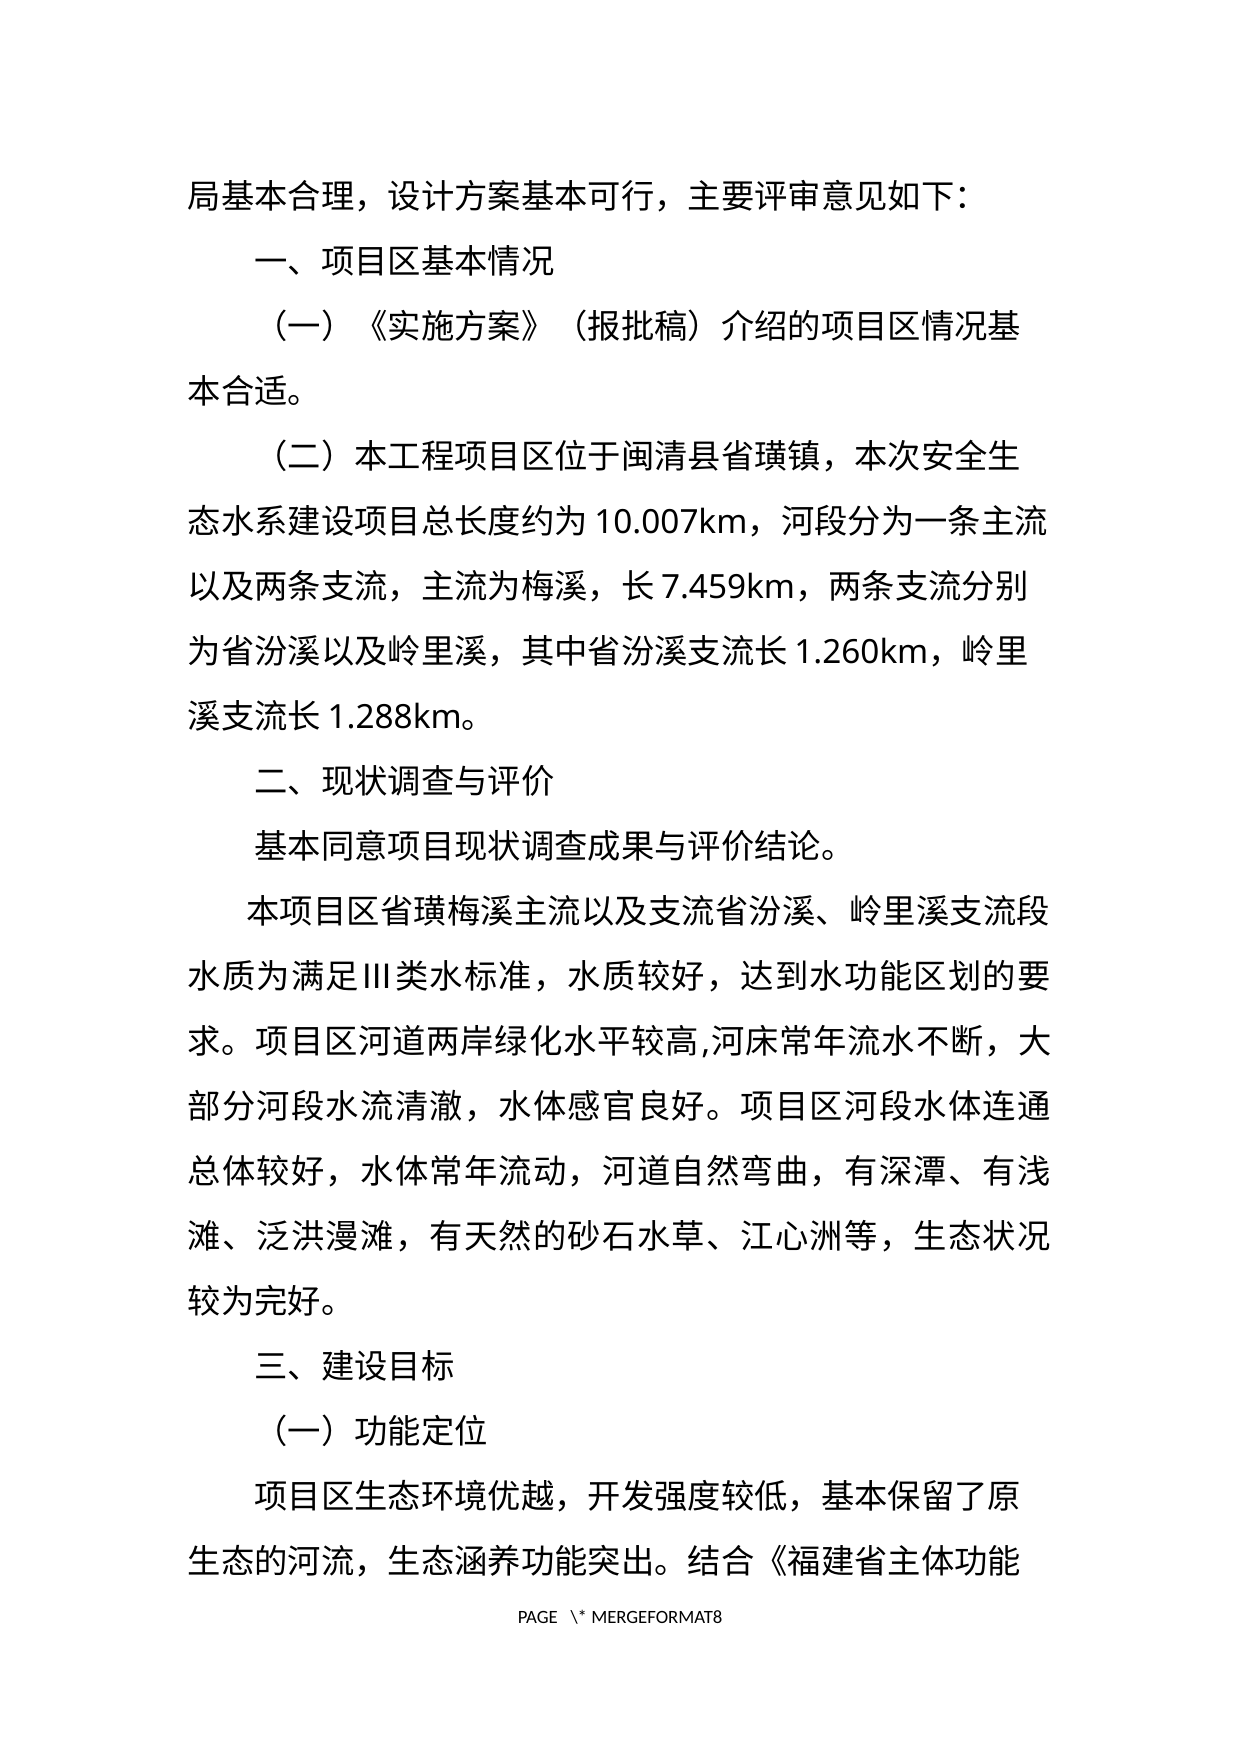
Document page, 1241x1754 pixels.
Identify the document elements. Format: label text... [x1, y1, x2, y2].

text （一）功能定位 [187, 1397, 1053, 1462]
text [187, 162, 1053, 227]
text 二、现状调查与评价 [187, 747, 1053, 812]
text （二）本工程项目区位于闽清县省璜镇，本次安全生态水系建设项目总长度约为10.007km，河段分为一条主流以及两条支流，主流为梅溪，长7.459km，两条支流分别为省汾溪以及岭里溪，其中省汾溪支流长1.260km，岭里溪支流长1.288km。 [187, 422, 1053, 747]
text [187, 1462, 1053, 1592]
text 本项目区省璜梅溪主流以及支流省汾溪、岭里溪支流段水质为满足Ⅲ类水标准，水质较好，达到水功能区划的要求。项目区河道两岸绿化水平较高,河床常年流水不断，大部分河段水流清澈，水体感官良好。项目区河段水体连通总体较好，水体常年流动，河道自然弯曲，有深潭、有浅滩、泛洪漫滩，有天然的砂石水草、江心洲等，生态状况较为完好。 [187, 877, 1053, 1332]
text （一）《实施方案》（报批稿）介绍的项目区情况基本合适。 [187, 292, 1053, 422]
text 基本同意项目现状调查成果与评价结论。 [187, 812, 1053, 877]
text 一、项目区基本情况 [187, 227, 1053, 292]
text 三、建设目标 [187, 1332, 1053, 1397]
